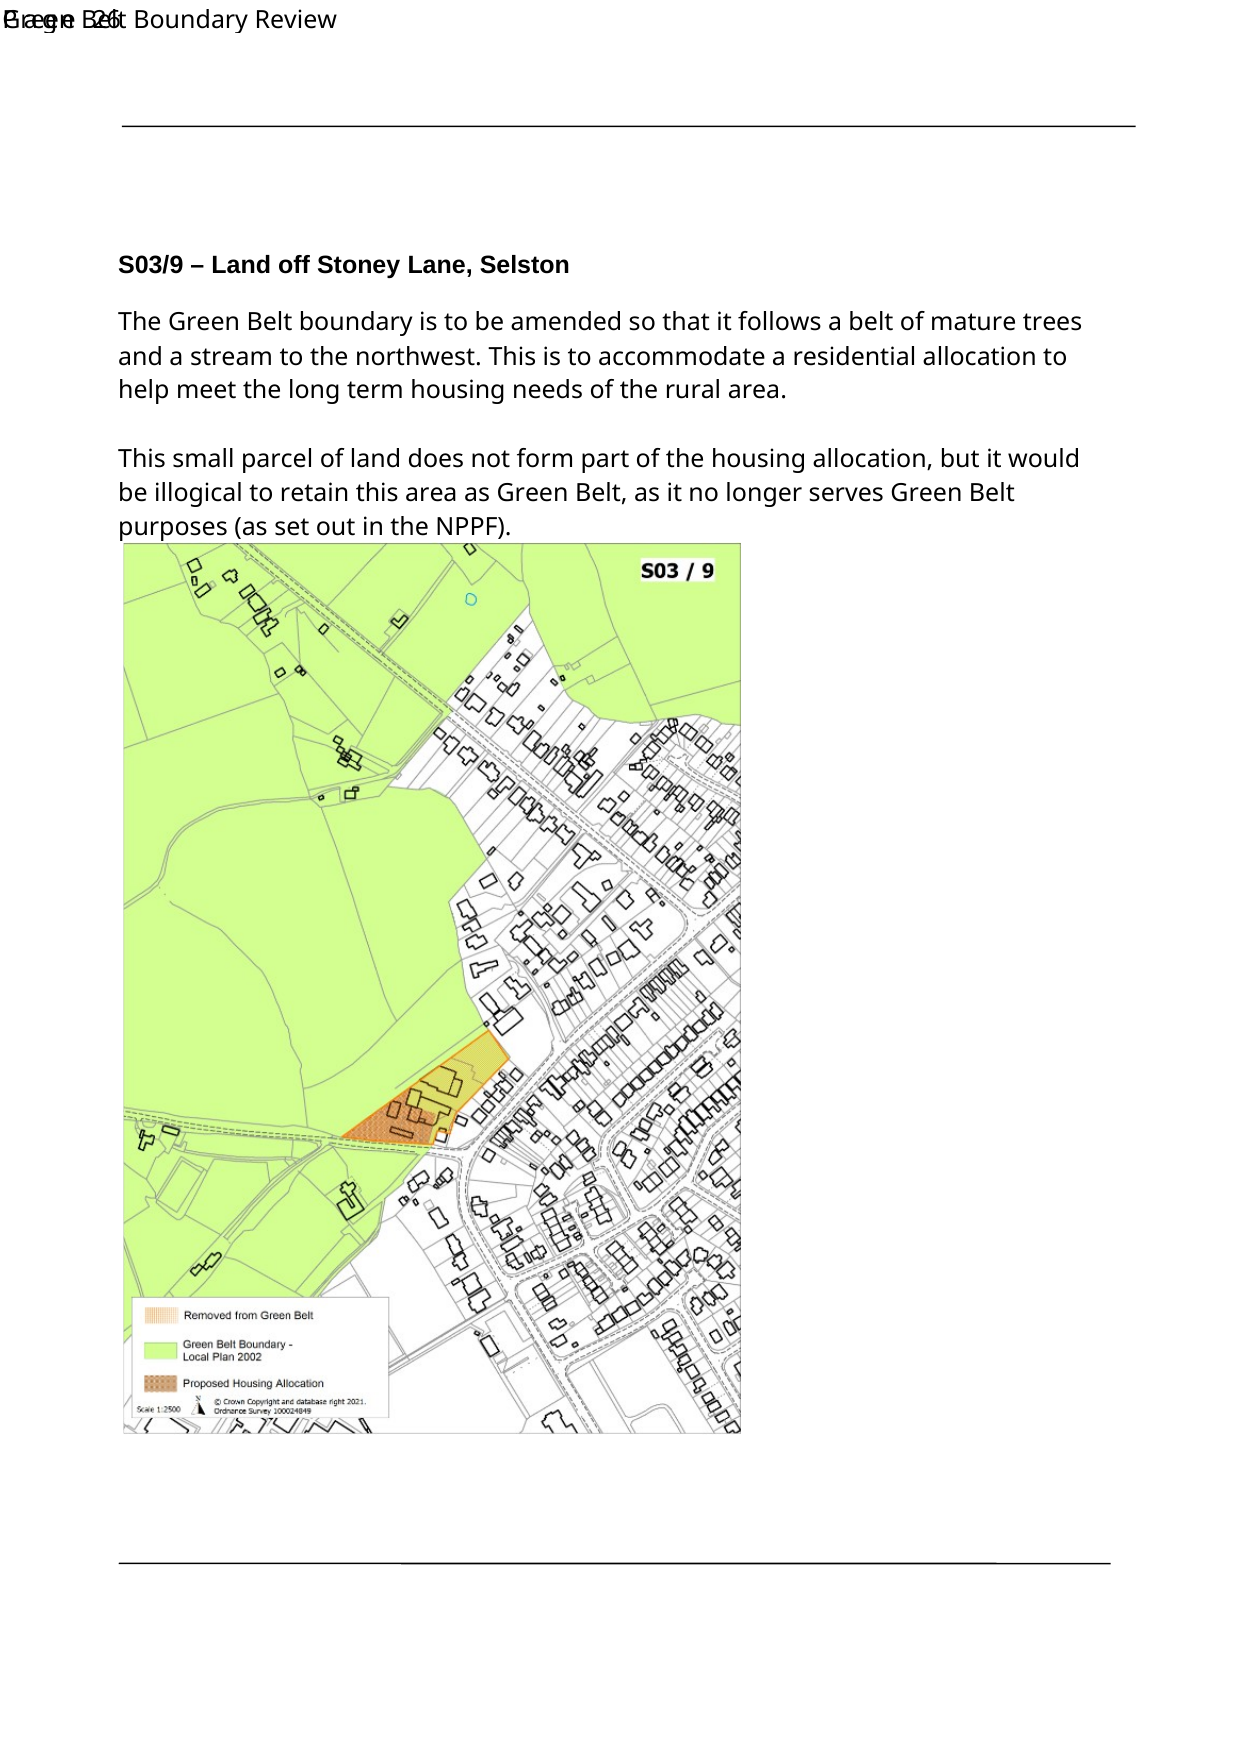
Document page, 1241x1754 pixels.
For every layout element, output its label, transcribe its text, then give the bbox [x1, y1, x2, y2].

picture [123, 542, 742, 1435]
subtitle S03/9 – Land off Stoney Lane, Selston [118, 250, 1144, 279]
text This small parcel of land does not form part of the housing allocation, but it would be illogical to retain this area as Green Belt, as it no longer serves Green Belt purposes (as set out in the NPPF). [118, 440, 1091, 542]
text The Green Belt boundary is to be amended so that it follows a belt of mature trees and a stream to the northwest. This is to accommodate a residential allocation to help meet the long term housing needs of the rural area. [118, 304, 1110, 406]
